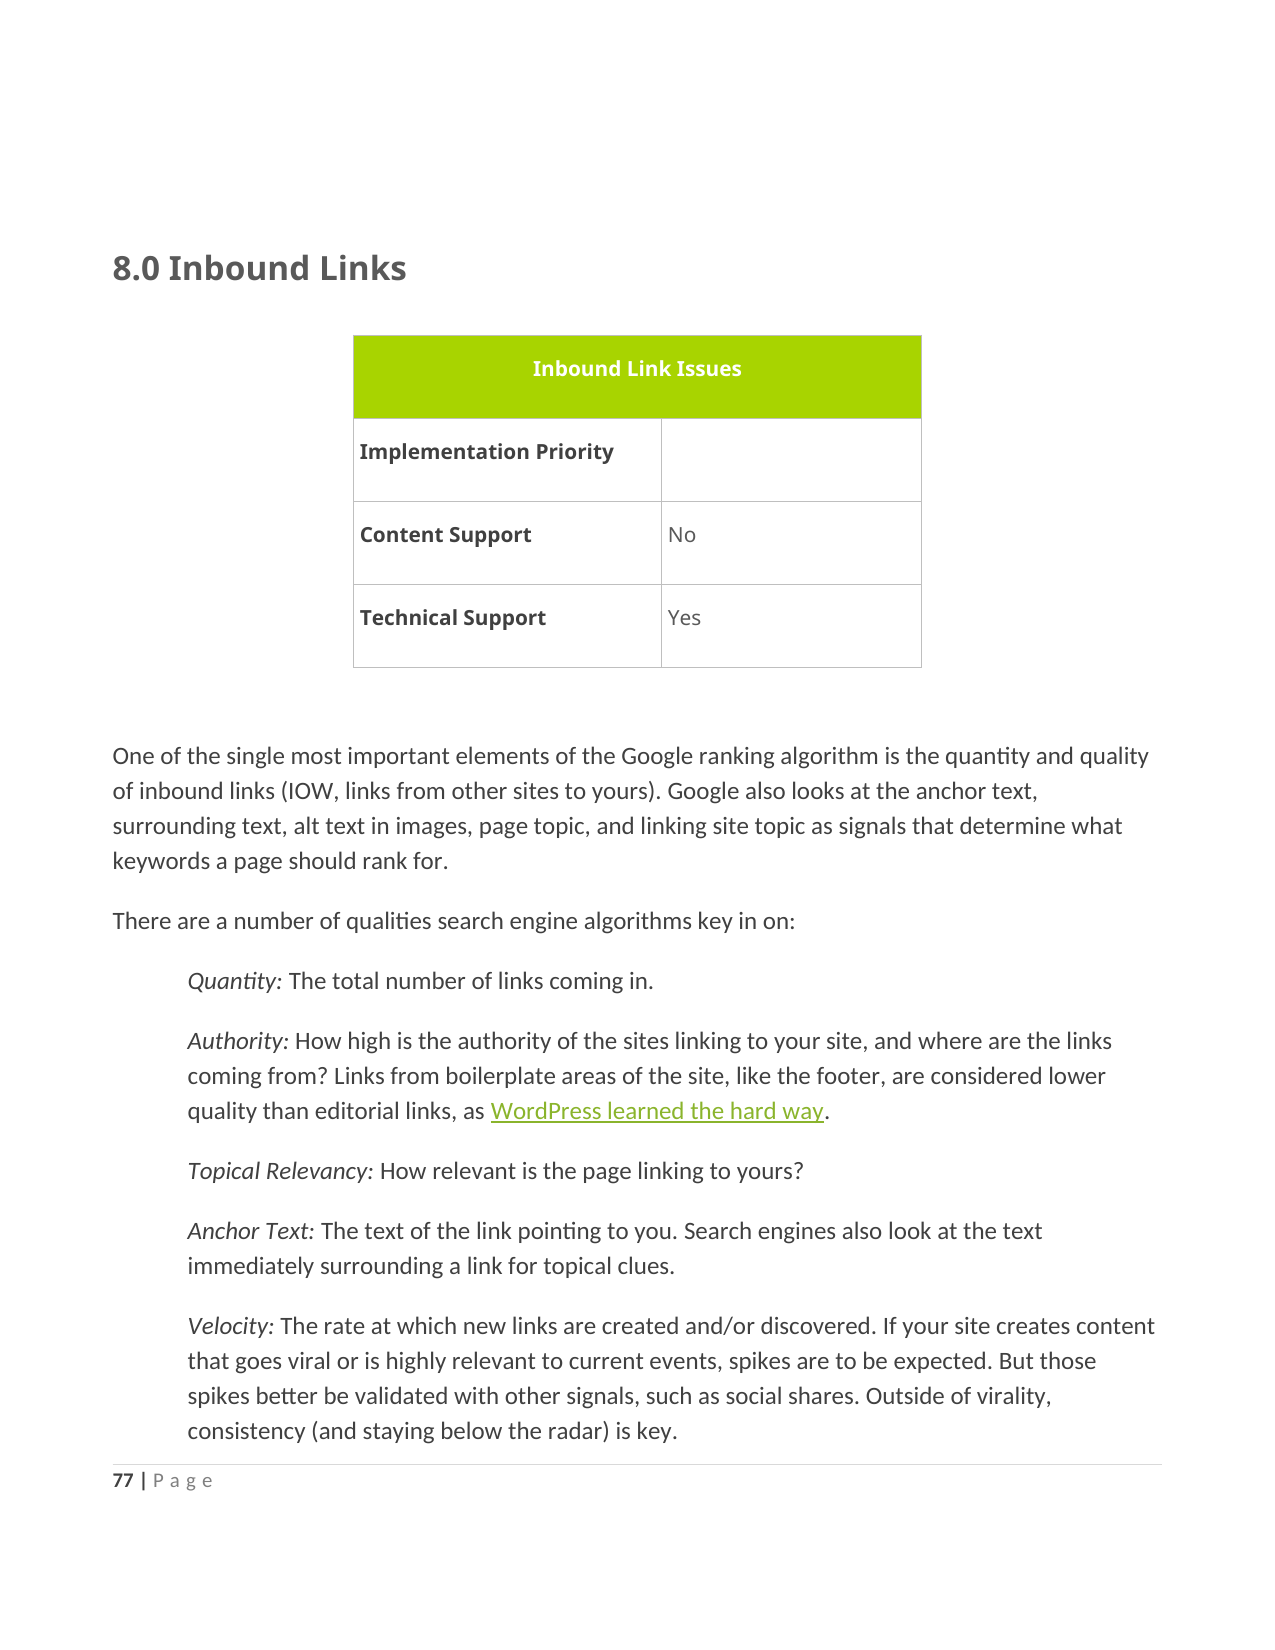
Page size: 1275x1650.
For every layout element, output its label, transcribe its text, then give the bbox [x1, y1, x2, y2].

text Velocity: The rate at which new links are created and/or discovered. If your site creates content that goes viral or is highly relevant to current events, spikes are to be expected. But those spikes better be validated with other signals, such as social shares. Outside of virality, consistency (and staying below the radar) is key. [187, 1311, 1162, 1446]
text Topical Relevancy: How relevant is the page linking to yours? [187, 1156, 1162, 1186]
table_cell Implementation Priority [354, 419, 661, 501]
text Authority: How high is the authority of the sites linking to your site, and where are the links coming from? Links from boilerplate areas of the site, like the footer, are considered lower quality than editorial links, as WordPress learned the hard way. [187, 1026, 1162, 1126]
table_cell Technical Support [354, 585, 661, 667]
text There are a number of qualities search engine algorithms key in on: [112, 906, 1162, 936]
table_cell No [662, 502, 921, 584]
text Quantity: The total number of links coming in. [187, 966, 1162, 996]
subtitle 8.0 Inbound Links [112, 245, 1162, 290]
text Anchor Text: The text of the link pointing to you. Search engines also look at the text immediately surrounding a link for topical clues. [187, 1216, 1162, 1281]
table_cell Yes [662, 585, 921, 667]
table_cell Content Support [354, 502, 661, 584]
table_header Inbound Link Issues [354, 336, 921, 418]
table_cell [662, 419, 921, 501]
text One of the single most important elements of the Google ranking algorithm is the quantity and quality of inbound links (IOW, links from other sites to yours). Google also looks at the anchor text, surrounding text, alt text in images, page topic, and linking site topic as signals that determine what keywords a page should rank for. [112, 741, 1162, 876]
